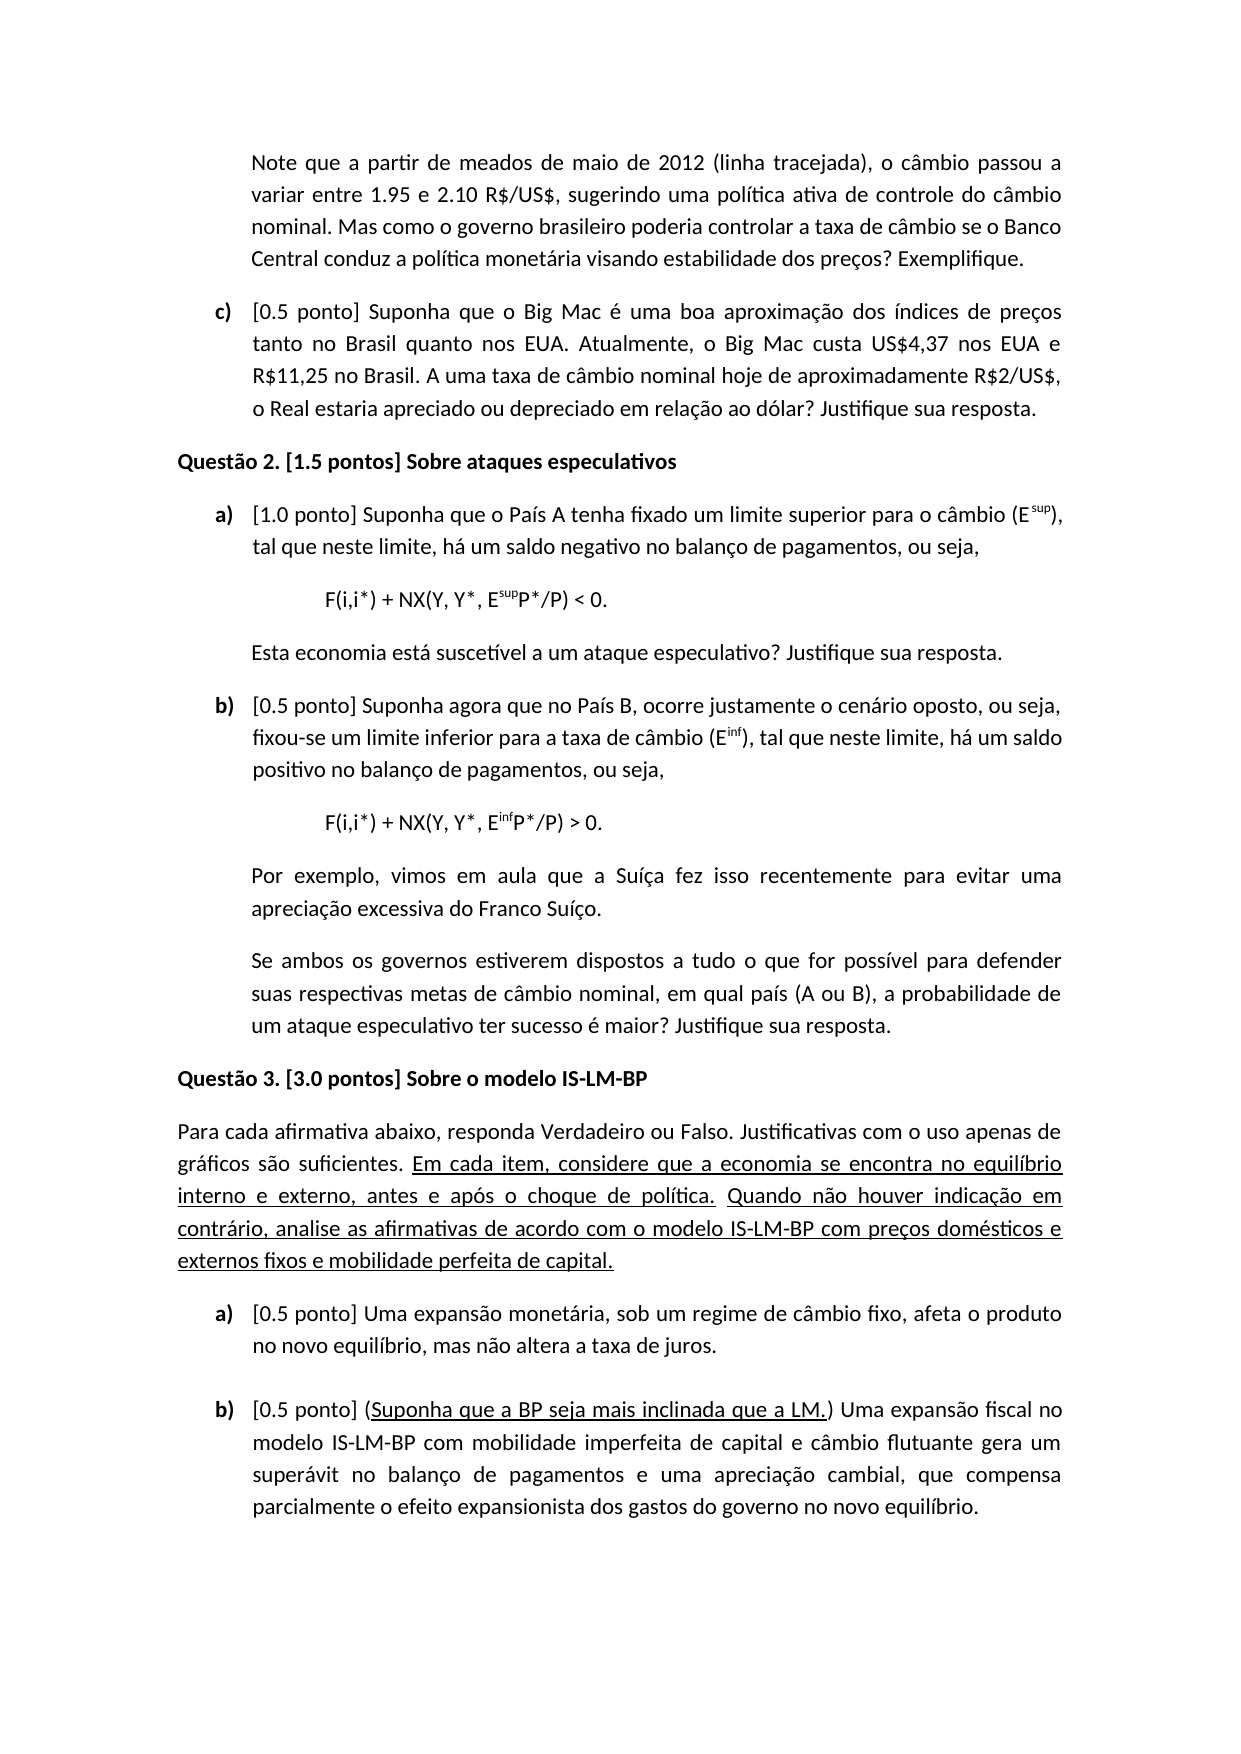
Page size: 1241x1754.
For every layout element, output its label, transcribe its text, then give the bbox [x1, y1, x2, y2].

list [1.0 ponto] Suponha que o País A tenha fixado um limite superior para o câmbio (Esup), tal que neste limite, há um saldo negativo no balanço de pagamentos, ou seja, [215, 500, 1063, 560]
text Por exemplo, vimos em aula que a Suíça fez isso recentemente para evitar uma apreciação excessiva do Franco Suíço. [251, 861, 1063, 922]
text Questão 2. [1.5 pontos] Sobre ataques especulativos [177, 447, 1063, 475]
text Note que a partir de meados de maio de 2012 (linha tracejada), o câmbio passou a variar entre 1.95 e 2.10 R$/US$, sugerindo uma política ativa de controle do câmbio nominal. Mas como o governo brasileiro poderia controlar a taxa de câmbio se o Banco Central conduz a política monetária visando estabilidade dos preços? Exemplifique. [251, 148, 1063, 272]
text F(i,i*) + NX(Y, Y*, EinfP*/P) > 0. [251, 808, 1063, 836]
text Para cada afirmativa abaixo, responda Verdadeiro ou Falso. Justificativas com o uso apenas de gráficos são suficientes. Em cada item, considere que a economia se encontra no equilíbrio interno e externo, antes e após o choque de política. Quando não houver indicação em contrário, analise as afirmativas de acordo com o modelo IS-LM-BP com preços domésticos e externos fixos e mobilidade perfeita de capital. [177, 1239, 1063, 1274]
text Para cada afirmativa abaixo, responda Verdadeiro ou Falso. Justificativas com o uso apenas de gráficos são suficientes. Em cada item, considere que a economia se encontra no equilíbrio interno e externo, antes e após o choque de política. Quando não houver indicação em contrário, analise as afirmativas de acordo com o modelo IS-LM-BP com preços domésticos e externos fixos e mobilidade perfeita de capital. [177, 1117, 1063, 1238]
list [0.5 ponto] (Suponha que a BP seja mais inclinada que a LM.) Uma expansão fiscal no modelo IS-LM-BP com mobilidade imperfeita de capital e câmbio flutuante gera um superávit no balanço de pagamentos e uma apreciação cambial, que compensa parcialmente o efeito expansionista dos gastos do governo no novo equilíbrio. [215, 1395, 1063, 1520]
list [0.5 ponto] Suponha que o Big Mac é uma boa aproximação dos índices de preços tanto no Brasil quanto nos EUA. Atualmente, o Big Mac custa US$4,37 nos EUA e R$11,25 no Brasil. A uma taxa de câmbio nominal hoje de aproximadamente R$2/US$, o Real estaria apreciado ou depreciado em relação ao dólar? Justifique sua resposta. [215, 297, 1063, 422]
list [0.5 ponto] Uma expansão monetária, sob um regime de câmbio fixo, afeta o produto no novo equilíbrio, mas não altera a taxa de juros. [215, 1299, 1063, 1359]
text F(i,i*) + NX(Y, Y*, EsupP*/P) < 0. [251, 585, 1063, 613]
list [0.5 ponto] Suponha agora que no País B, ocorre justamente o cenário oposto, ou seja, fixou-se um limite inferior para a taxa de câmbio (Einf), tal que neste limite, há um saldo positivo no balanço de pagamentos, ou seja, [215, 691, 1063, 783]
text Questão 3. [3.0 pontos] Sobre o modelo IS-LM-BP [177, 1064, 1063, 1092]
text Se ambos os governos estiverem dispostos a tudo o que for possível para defender suas respectivas metas de câmbio nominal, em qual país (A ou B), a probabilidade de um ataque especulativo ter sucesso é maior? Justifique sua resposta. [251, 947, 1063, 1039]
text Esta economia está suscetível a um ataque especulativo? Justifique sua resposta. [177, 638, 1063, 666]
